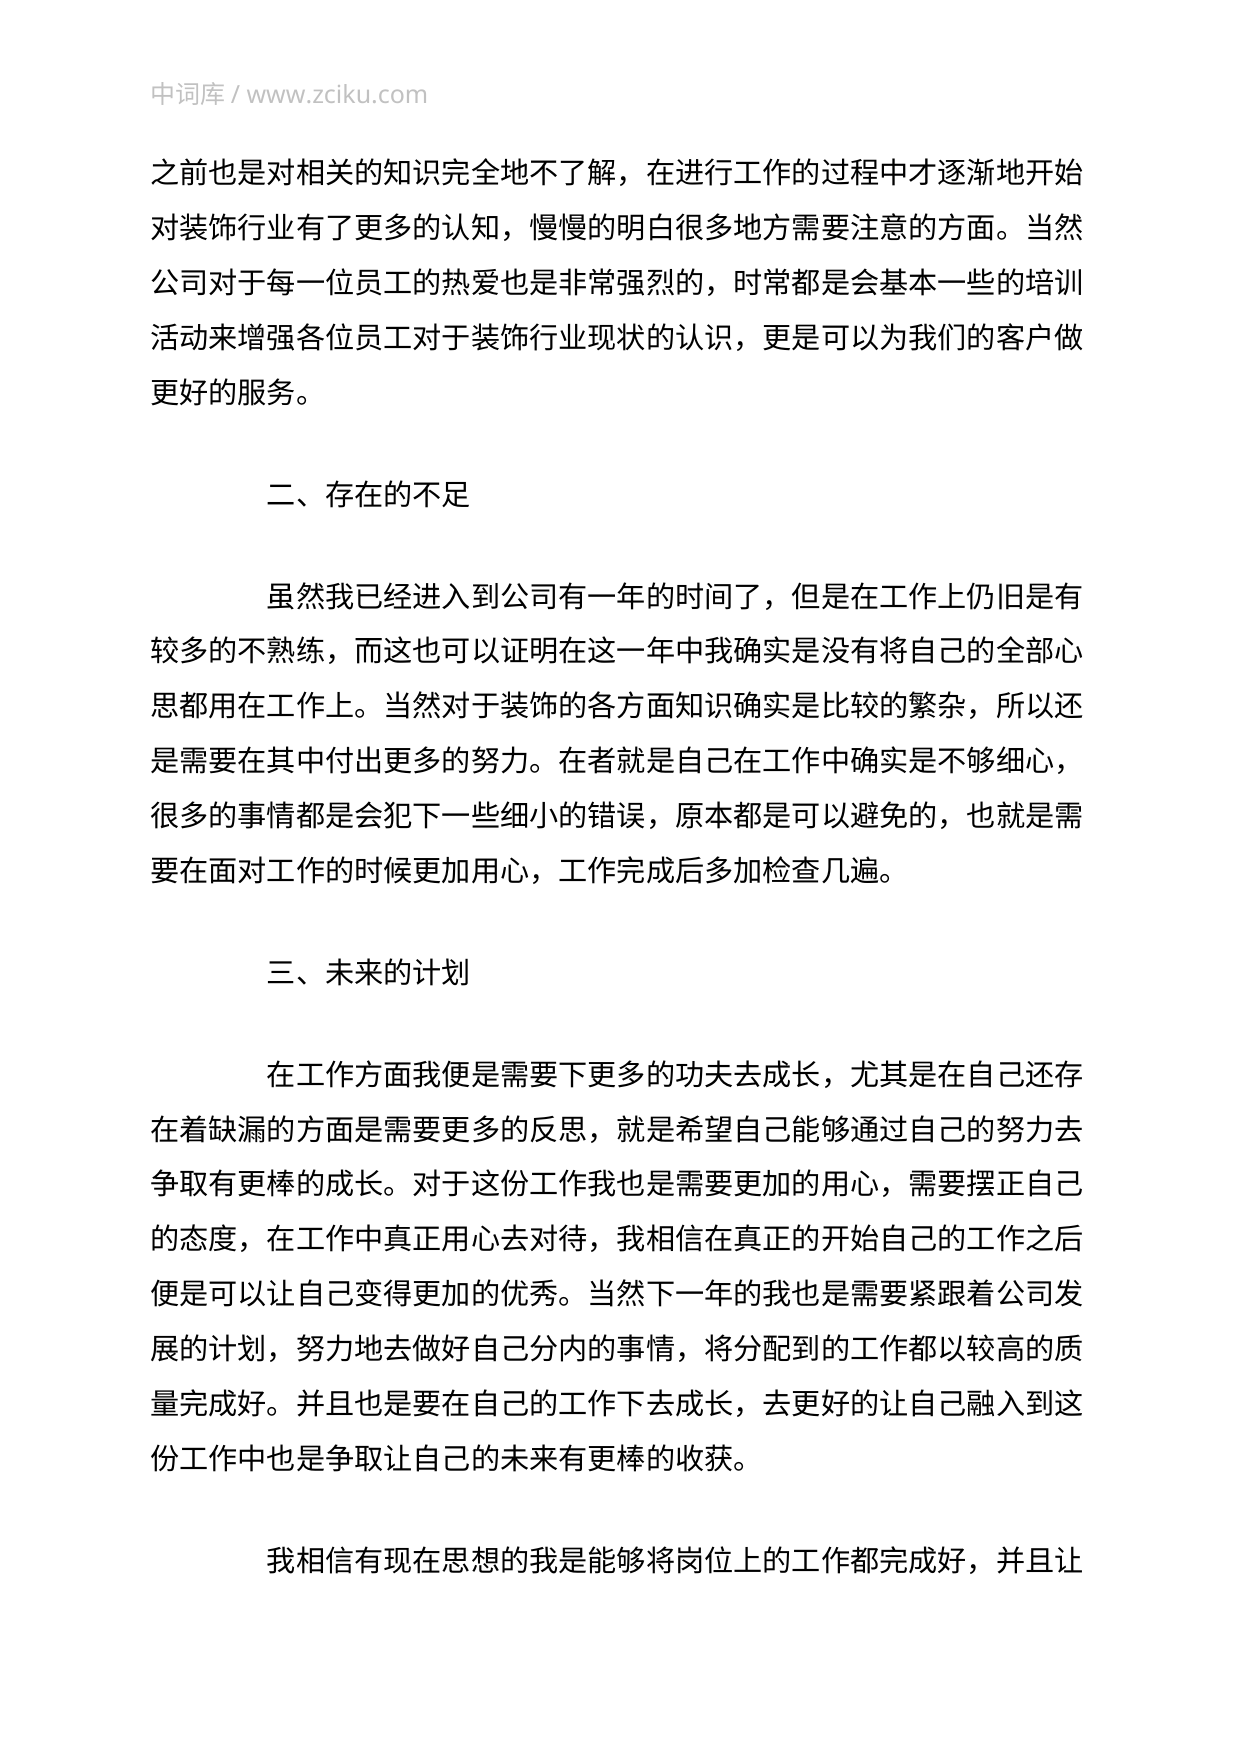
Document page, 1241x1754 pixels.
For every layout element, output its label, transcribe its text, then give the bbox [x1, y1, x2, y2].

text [150, 150, 1090, 412]
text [150, 1537, 1090, 1579]
text 三、未来的计划 [150, 949, 1090, 992]
text 二、存在的不足 [150, 471, 1090, 514]
text 虽然我已经进入到公司有一年的时间了，但是在工作上仍旧是有较多的不熟练，而这也可以证明在这一年中我确实是没有将自己的全部心思都用在工作上。当然对于装饰的各方面知识确实是比较的繁杂，所以还是需要在其中付出更多的努力。在者就是自己在工作中确实是不够细心，很多的事情都是会犯下一些细小的错误，原本都是可以避免的，也就是需要在面对工作的时候更加用心，工作完成后多加检查几遍。 [150, 573, 1090, 890]
text 在工作方面我便是需要下更多的功夫去成长，尤其是在自己还存在着缺漏的方面是需要更多的反思，就是希望自己能够通过自己的努力去争取有更棒的成长。对于这份工作我也是需要更加的用心，需要摆正自己的态度，在工作中真正用心去对待，我相信在真正的开始自己的工作之后便是可以让自己变得更加的优秀。当然下一年的我也是需要紧跟着公司发展的计划，努力地去做好自己分内的事情，将分配到的工作都以较高的质量完成好。并且也是要在自己的工作下去成长，去更好的让自己融入到这份工作中也是争取让自己的未来有更棒的收获。 [150, 1051, 1090, 1478]
